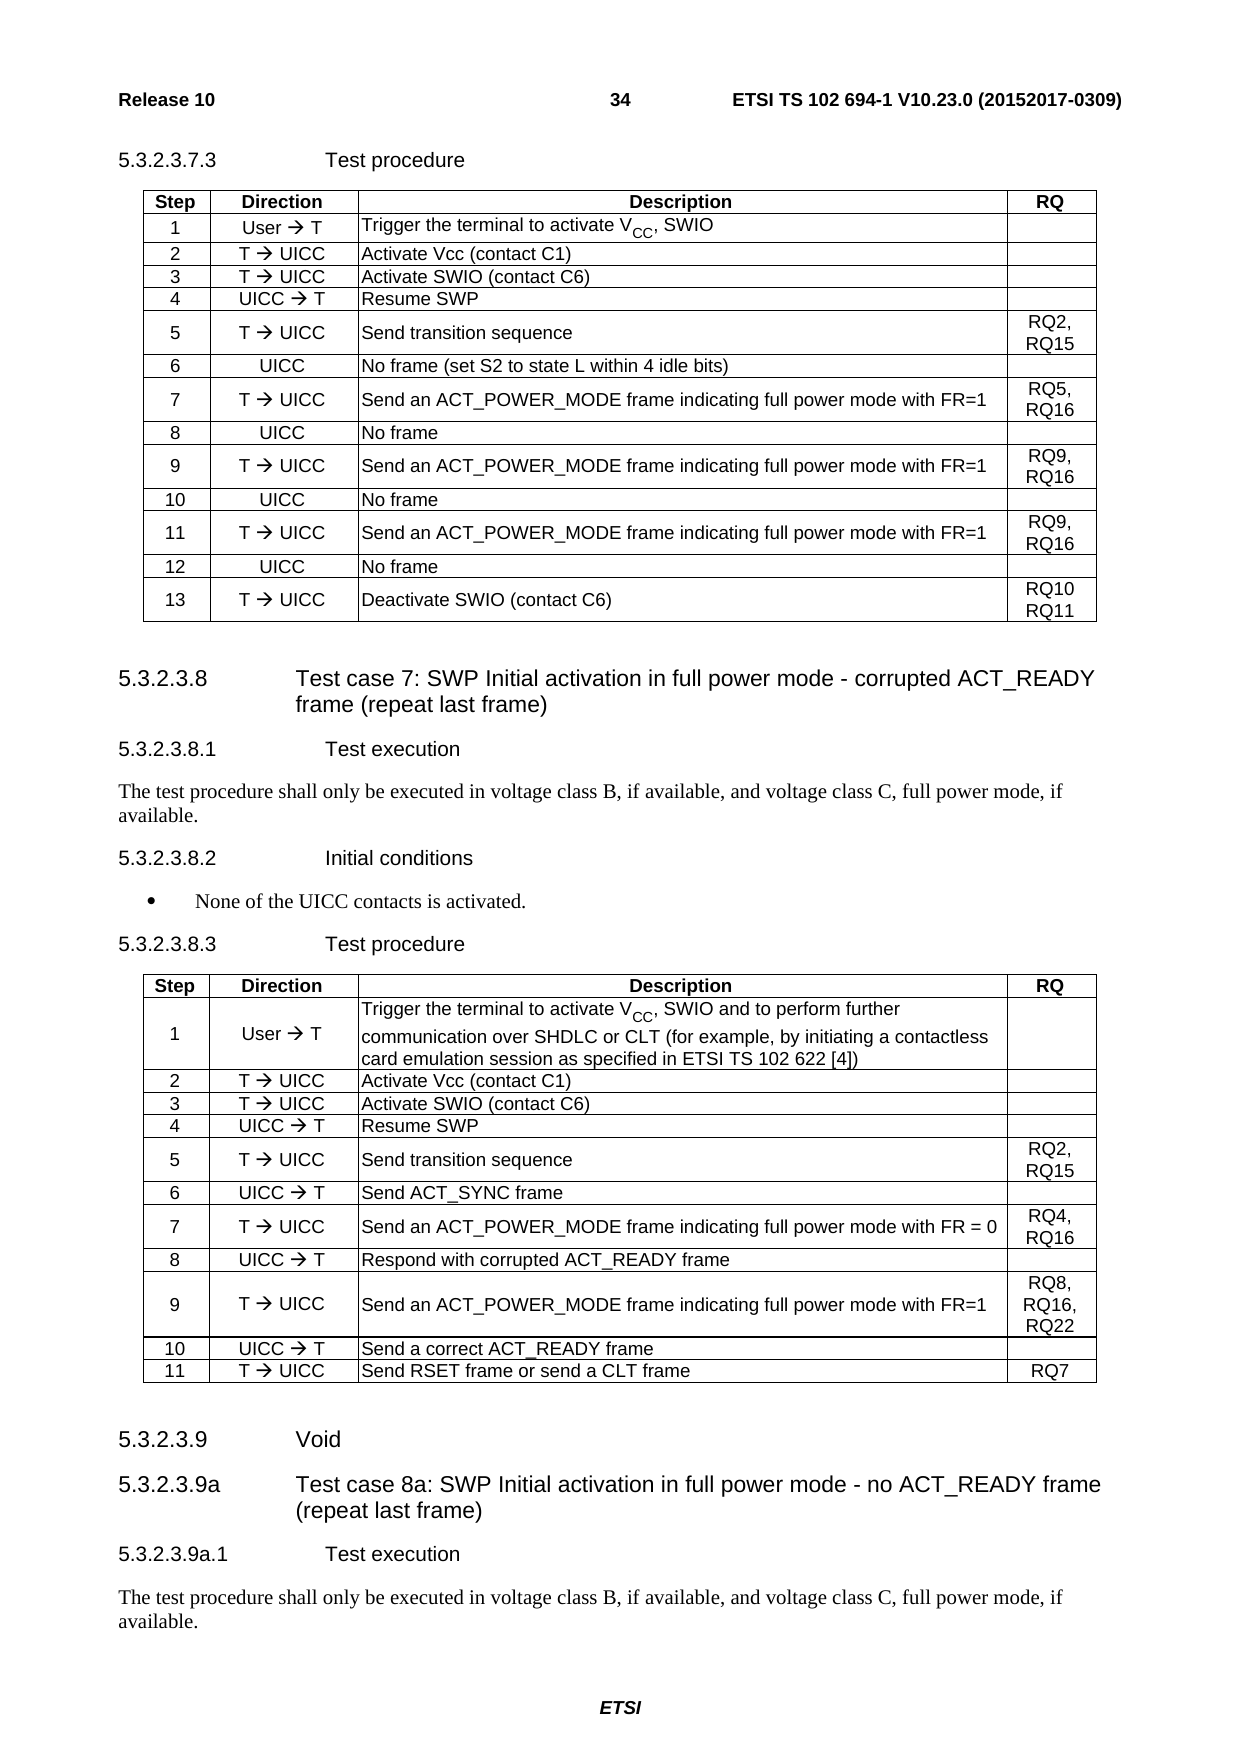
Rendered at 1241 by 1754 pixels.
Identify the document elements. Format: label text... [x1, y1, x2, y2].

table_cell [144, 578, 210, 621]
text The test procedure shall only be executed in voltage class B, if available, and voltage class C, full power mode, if available. [118, 779, 1122, 827]
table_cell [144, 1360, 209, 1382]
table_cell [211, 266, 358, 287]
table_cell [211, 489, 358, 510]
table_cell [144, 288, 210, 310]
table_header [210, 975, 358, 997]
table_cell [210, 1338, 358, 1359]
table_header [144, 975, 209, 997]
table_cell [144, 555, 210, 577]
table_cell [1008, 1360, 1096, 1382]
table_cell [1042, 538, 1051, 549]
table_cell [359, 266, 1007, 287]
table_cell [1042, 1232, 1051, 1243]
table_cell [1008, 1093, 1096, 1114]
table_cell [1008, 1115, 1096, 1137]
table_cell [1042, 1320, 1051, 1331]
subtitle 5.3.2.3.9 Void [118, 1426, 1122, 1452]
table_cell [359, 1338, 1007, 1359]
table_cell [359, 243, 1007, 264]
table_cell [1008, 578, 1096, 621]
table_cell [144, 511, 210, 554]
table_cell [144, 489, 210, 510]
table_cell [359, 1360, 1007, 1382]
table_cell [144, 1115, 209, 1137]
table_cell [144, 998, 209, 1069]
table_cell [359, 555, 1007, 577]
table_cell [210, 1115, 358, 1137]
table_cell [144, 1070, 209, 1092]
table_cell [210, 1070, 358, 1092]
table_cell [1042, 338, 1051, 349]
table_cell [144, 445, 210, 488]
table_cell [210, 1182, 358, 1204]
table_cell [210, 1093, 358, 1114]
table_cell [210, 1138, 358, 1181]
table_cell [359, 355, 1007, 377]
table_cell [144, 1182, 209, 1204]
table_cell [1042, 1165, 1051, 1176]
text None of the UICC contacts is activated. [148, 889, 1122, 913]
text 5.3.2.3.8.1 Test execution [118, 736, 1122, 760]
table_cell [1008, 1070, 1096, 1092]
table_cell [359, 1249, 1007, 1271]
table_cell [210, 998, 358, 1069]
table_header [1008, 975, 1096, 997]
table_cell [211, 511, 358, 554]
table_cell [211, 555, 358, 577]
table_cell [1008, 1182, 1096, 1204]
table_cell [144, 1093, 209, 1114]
text The test procedure shall only be executed in voltage class B, if available, and voltage class C, full power mode, if available. [118, 1585, 1122, 1633]
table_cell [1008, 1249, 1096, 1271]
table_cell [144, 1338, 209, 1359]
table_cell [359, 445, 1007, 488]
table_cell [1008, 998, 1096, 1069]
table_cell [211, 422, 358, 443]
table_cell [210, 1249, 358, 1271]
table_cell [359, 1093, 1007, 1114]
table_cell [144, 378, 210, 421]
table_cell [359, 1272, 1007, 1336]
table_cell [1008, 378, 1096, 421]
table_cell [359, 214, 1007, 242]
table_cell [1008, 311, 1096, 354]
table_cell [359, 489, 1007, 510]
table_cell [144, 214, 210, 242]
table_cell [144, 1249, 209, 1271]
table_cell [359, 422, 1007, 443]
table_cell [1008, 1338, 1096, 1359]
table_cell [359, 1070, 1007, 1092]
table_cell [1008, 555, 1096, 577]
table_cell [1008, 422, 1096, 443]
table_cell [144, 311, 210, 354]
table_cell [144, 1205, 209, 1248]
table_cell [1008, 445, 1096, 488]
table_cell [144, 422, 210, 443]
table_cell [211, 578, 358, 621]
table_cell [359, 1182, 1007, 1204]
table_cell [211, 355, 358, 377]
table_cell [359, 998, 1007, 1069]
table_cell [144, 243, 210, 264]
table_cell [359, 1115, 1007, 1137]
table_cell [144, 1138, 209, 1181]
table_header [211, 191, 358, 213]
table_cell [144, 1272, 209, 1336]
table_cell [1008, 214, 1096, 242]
subtitle 5.3.2.3.9a Test case 8a: SWP Initial activation in full power mode - no ACT_READY frame (repeat last frame) [118, 1471, 1122, 1523]
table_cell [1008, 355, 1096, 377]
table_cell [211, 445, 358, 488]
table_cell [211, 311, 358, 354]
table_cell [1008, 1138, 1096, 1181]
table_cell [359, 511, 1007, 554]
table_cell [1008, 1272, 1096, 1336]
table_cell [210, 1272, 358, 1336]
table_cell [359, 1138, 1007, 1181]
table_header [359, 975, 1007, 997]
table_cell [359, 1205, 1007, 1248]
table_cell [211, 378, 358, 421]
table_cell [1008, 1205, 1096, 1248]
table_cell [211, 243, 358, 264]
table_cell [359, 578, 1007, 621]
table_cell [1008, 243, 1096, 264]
text 5.3.2.3.8.3 Test procedure [118, 932, 1122, 956]
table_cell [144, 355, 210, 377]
text 5.3.2.3.8.2 Initial conditions [118, 846, 1122, 870]
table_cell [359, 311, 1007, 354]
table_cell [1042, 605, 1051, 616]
text 5.3.2.3.7.3 Test procedure [118, 148, 1122, 172]
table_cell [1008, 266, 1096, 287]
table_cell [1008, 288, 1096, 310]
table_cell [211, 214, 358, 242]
subtitle 5.3.2.3.8 Test case 7: SWP Initial activation in full power mode - corrupted ACT_READY frame (repeat last frame) [118, 665, 1122, 718]
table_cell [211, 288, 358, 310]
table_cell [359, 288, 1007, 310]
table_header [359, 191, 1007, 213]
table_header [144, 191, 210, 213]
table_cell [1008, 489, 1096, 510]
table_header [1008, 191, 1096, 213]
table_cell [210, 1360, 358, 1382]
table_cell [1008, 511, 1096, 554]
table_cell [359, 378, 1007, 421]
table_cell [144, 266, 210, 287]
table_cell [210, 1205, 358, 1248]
text 5.3.2.3.9a.1 Test execution [118, 1542, 1122, 1566]
